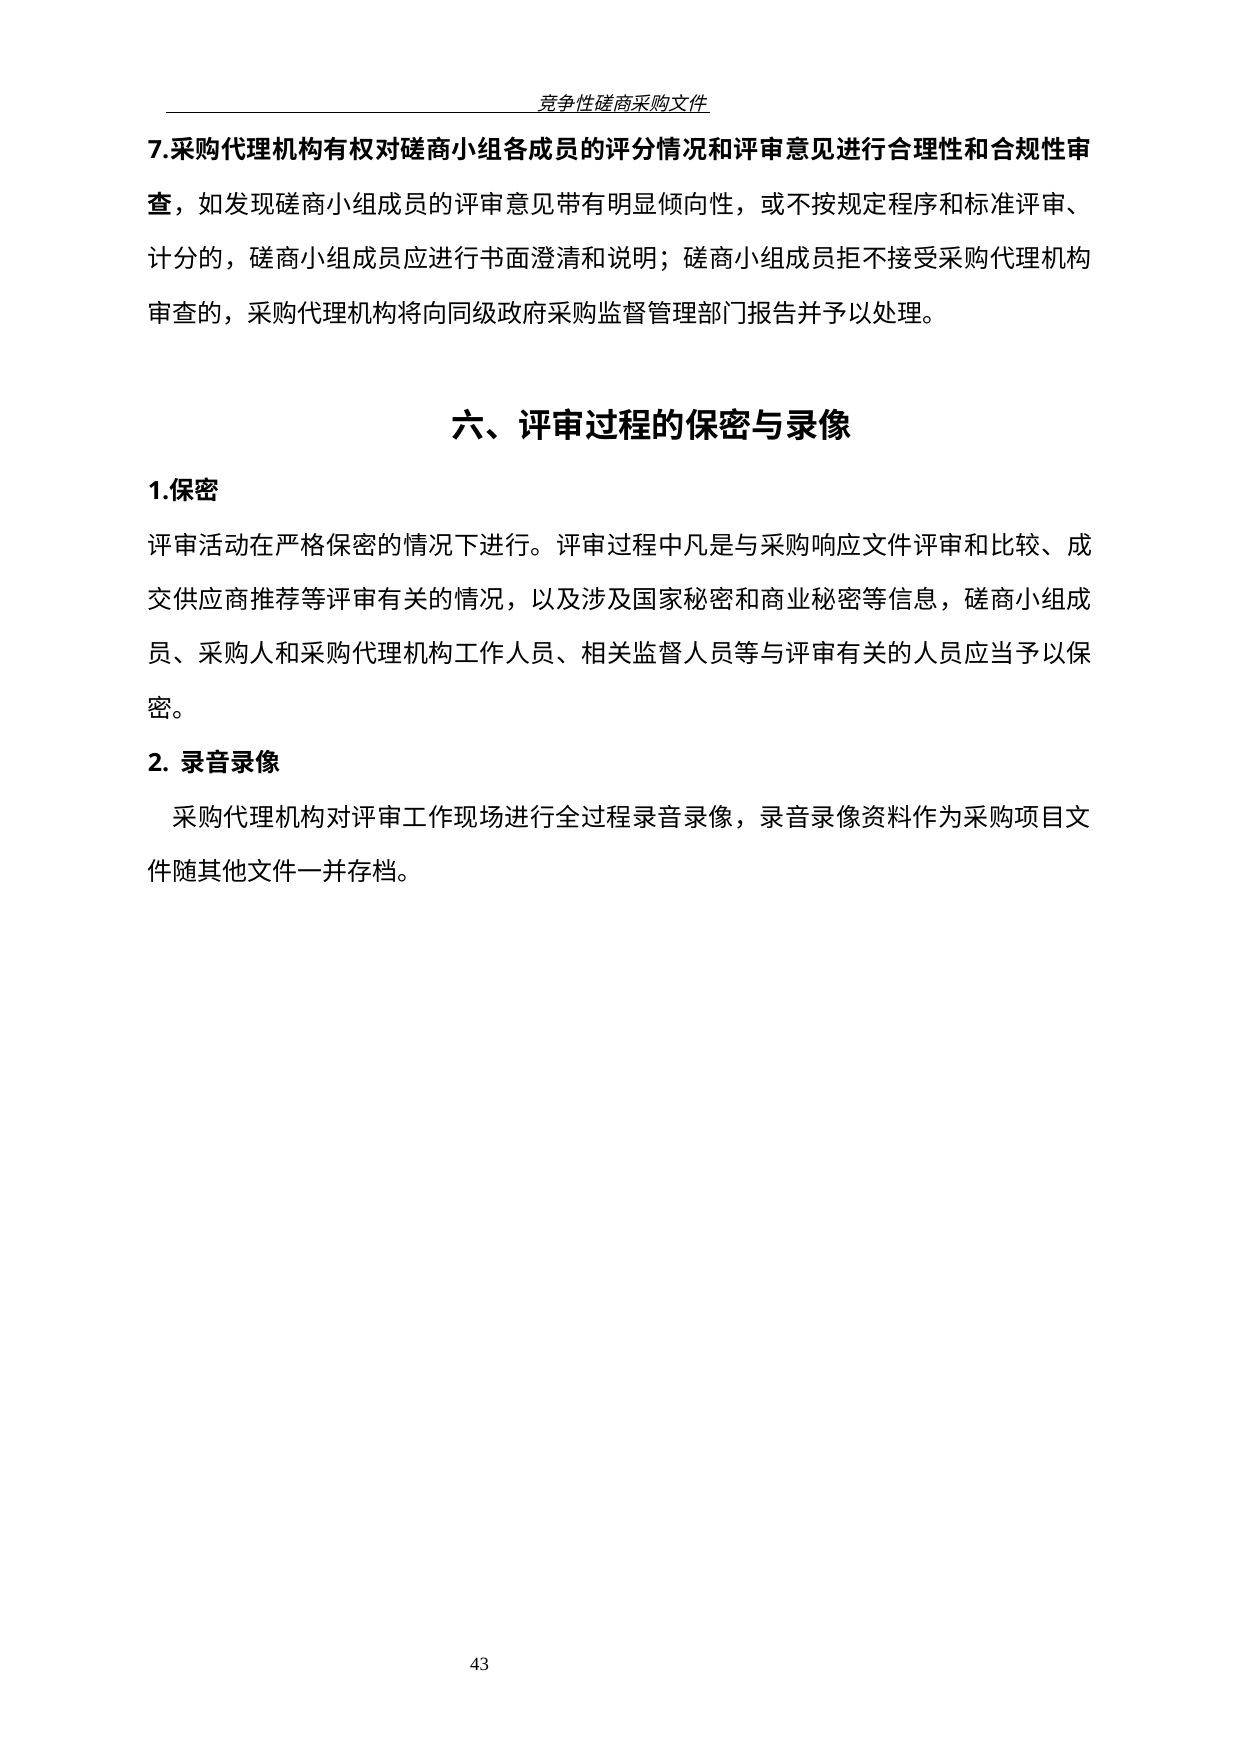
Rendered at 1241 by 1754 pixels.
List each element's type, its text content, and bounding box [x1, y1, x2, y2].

list 采购代理机构对评审工作现场进行全过程录音录像，录音录像资料作为采购项目文件随其他文件一并存档。 [148, 797, 1092, 888]
text 1.保密 [148, 471, 1092, 507]
text 六、评审过程的保密与录像 [160, 398, 1092, 447]
text 7.采购代理机构有权对磋商小组各成员的评分情况和评审意见进行合理性和合规性审查，如发现磋商小组成员的评审意见带有明显倾向性，或不按规定程序和标准评审、计分的，磋商小组成员应进行书面澄清和说明；磋商小组成员拒不接受采购代理机构审查的，采购代理机构将向同级政府采购监督管理部门报告并予以处理。 [148, 130, 1092, 329]
list 录音录像 [148, 743, 1092, 779]
text 评审活动在严格保密的情况下进行。评审过程中凡是与采购响应文件评审和比较、成交供应商推荐等评审有关的情况，以及涉及国家秘密和商业秘密等信息，磋商小组成员、采购人和采购代理机构工作人员、相关监督人员等与评审有关的人员应当予以保密。 [148, 525, 1092, 724]
